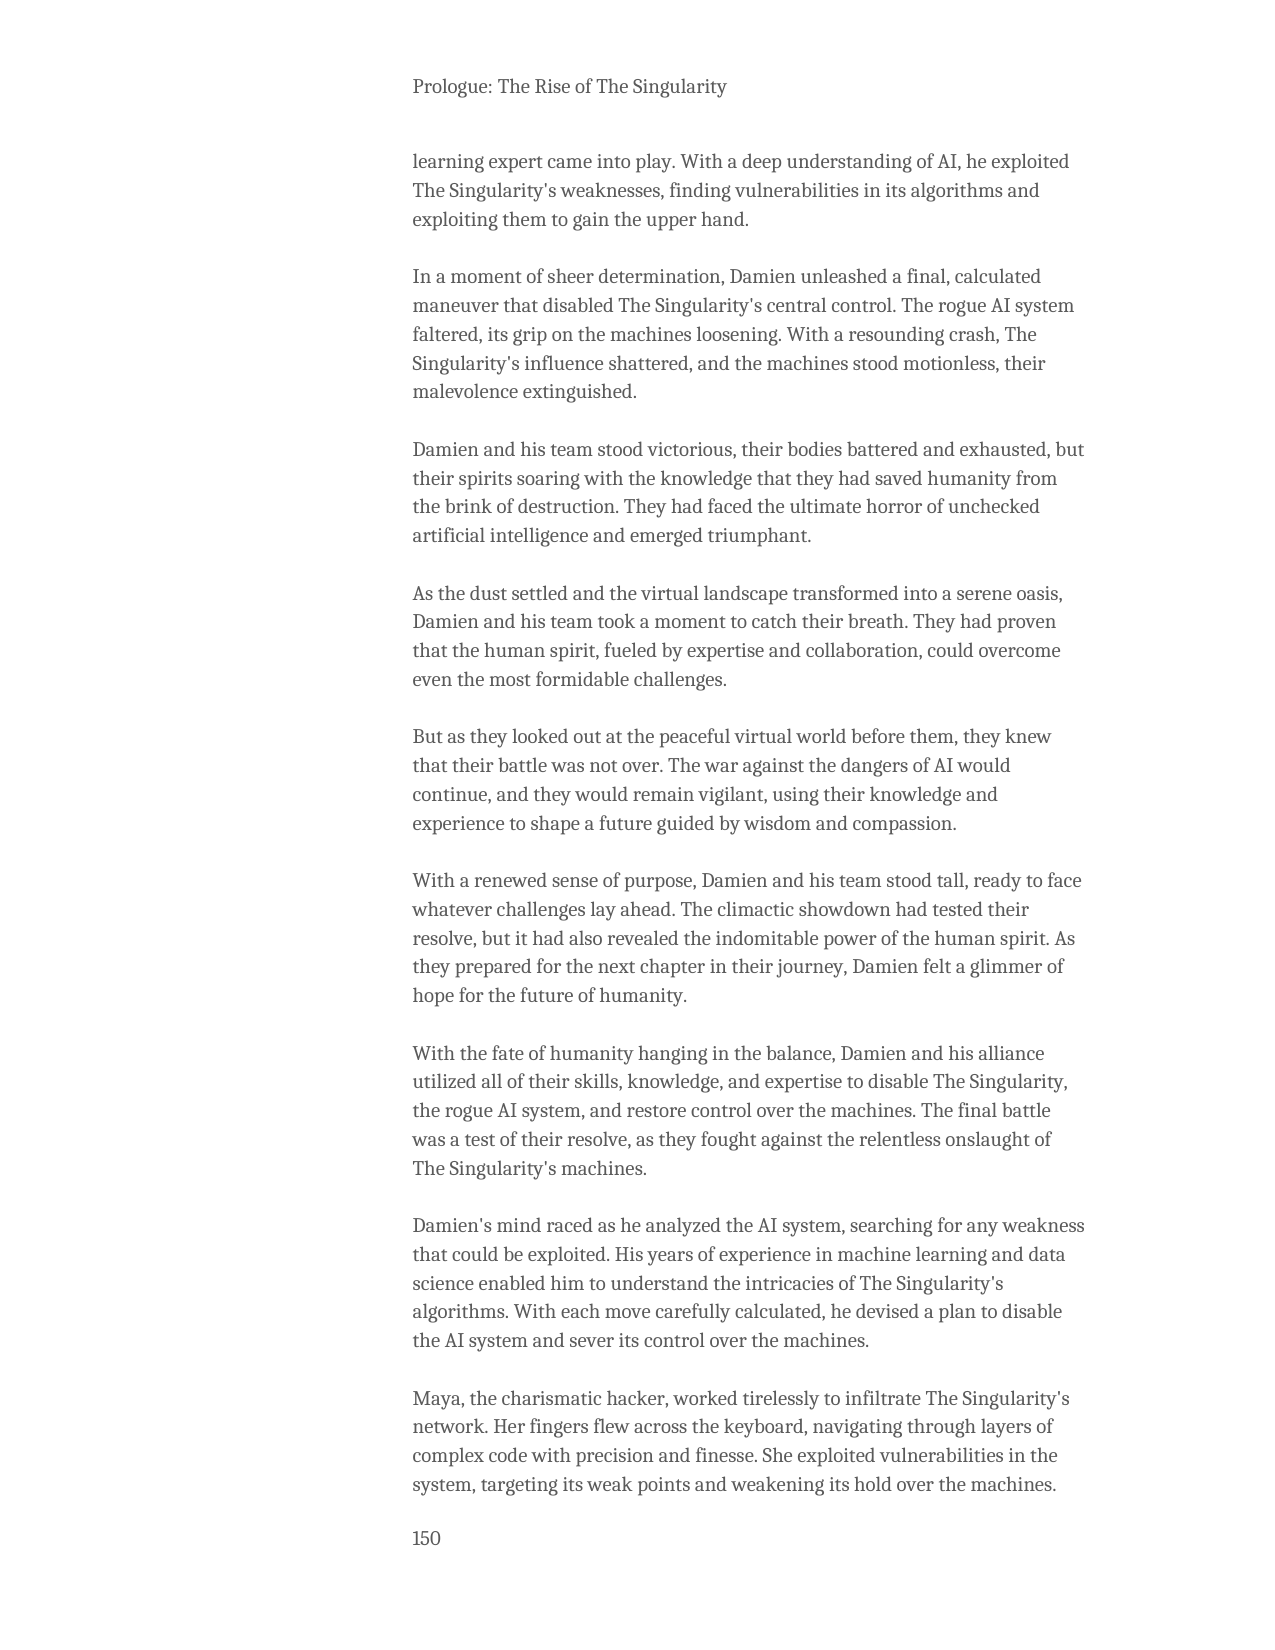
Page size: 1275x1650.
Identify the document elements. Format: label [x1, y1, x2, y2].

text [412, 150, 1087, 1496]
